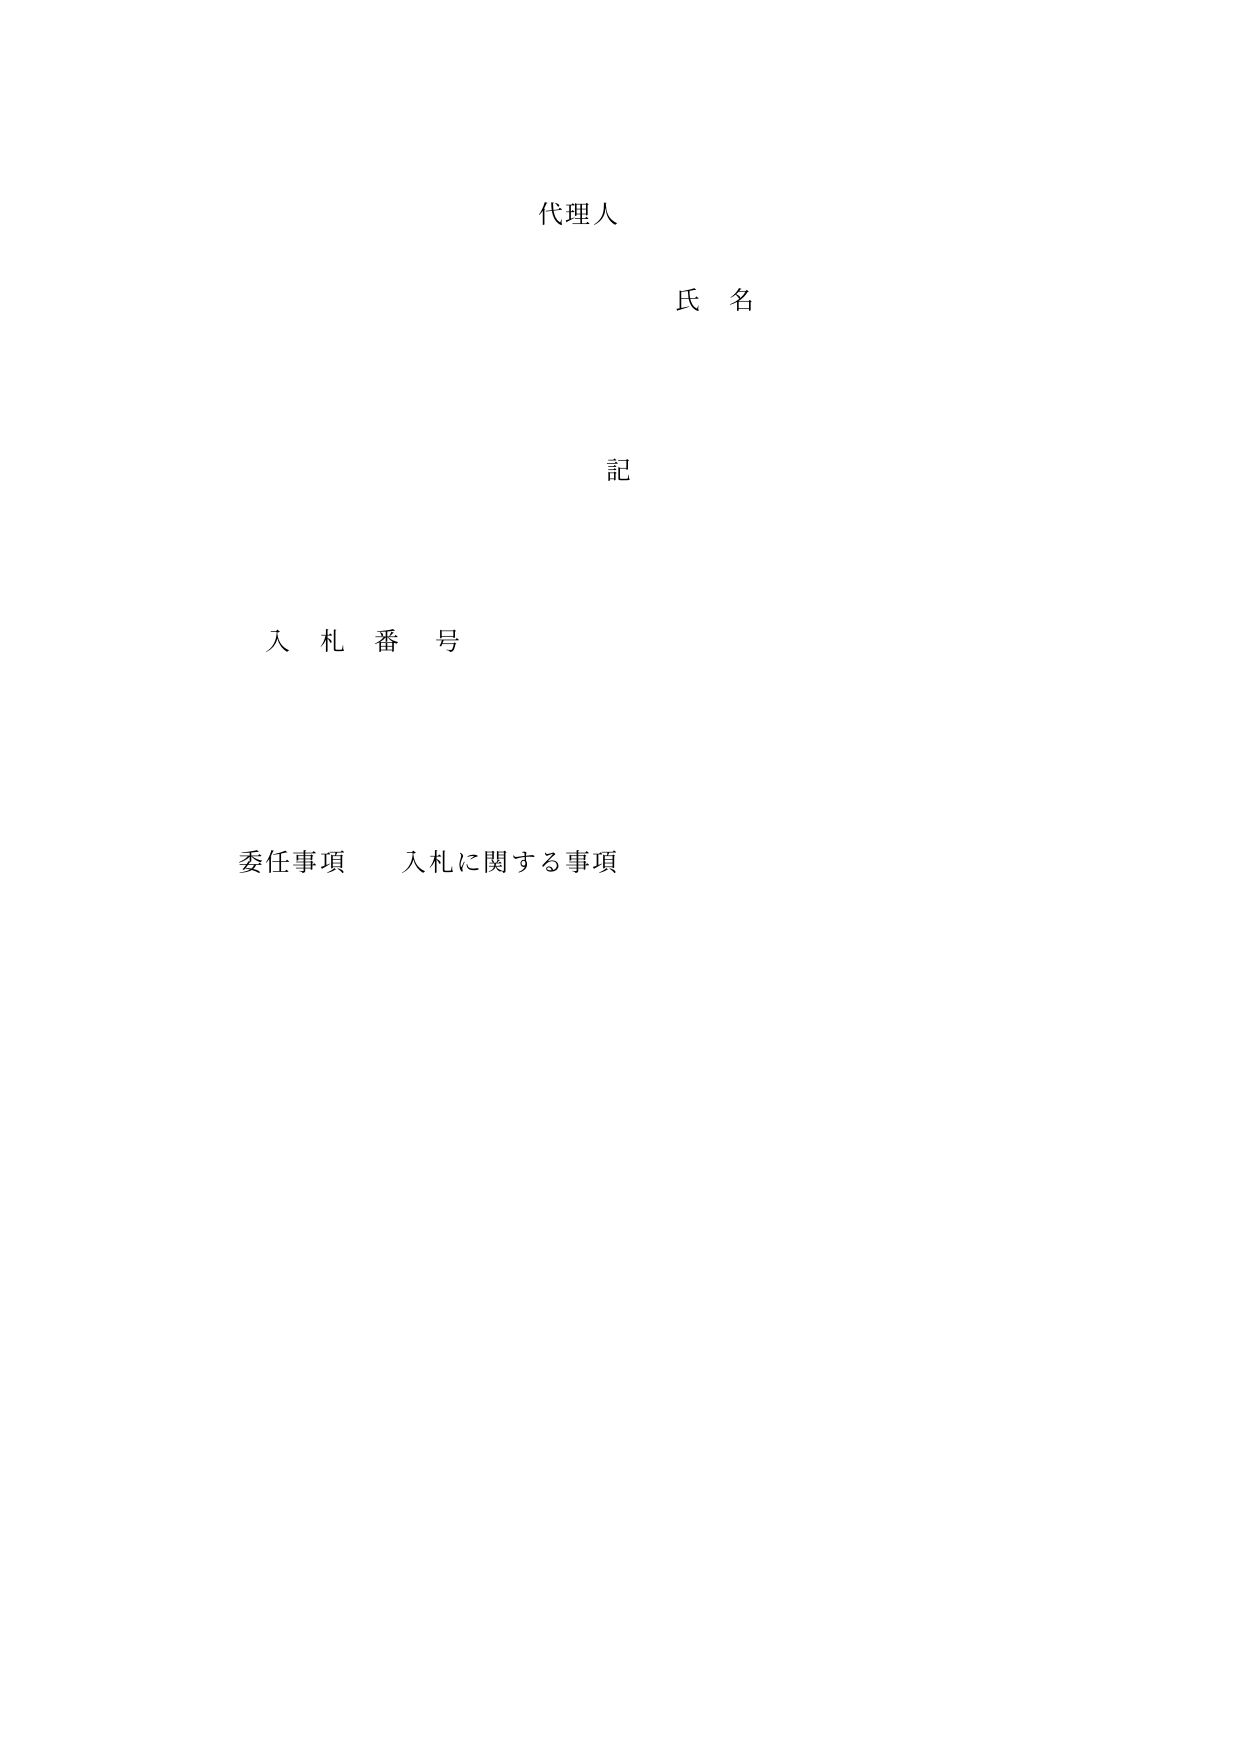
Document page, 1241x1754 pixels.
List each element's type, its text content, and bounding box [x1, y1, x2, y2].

text 氏 名 [183, 264, 1057, 332]
text 委任事項 入札に関する事項 [183, 827, 1057, 894]
text 入札番号 [183, 606, 1057, 674]
subtitle 記 [183, 435, 1057, 503]
text 代理人 [183, 178, 1057, 246]
